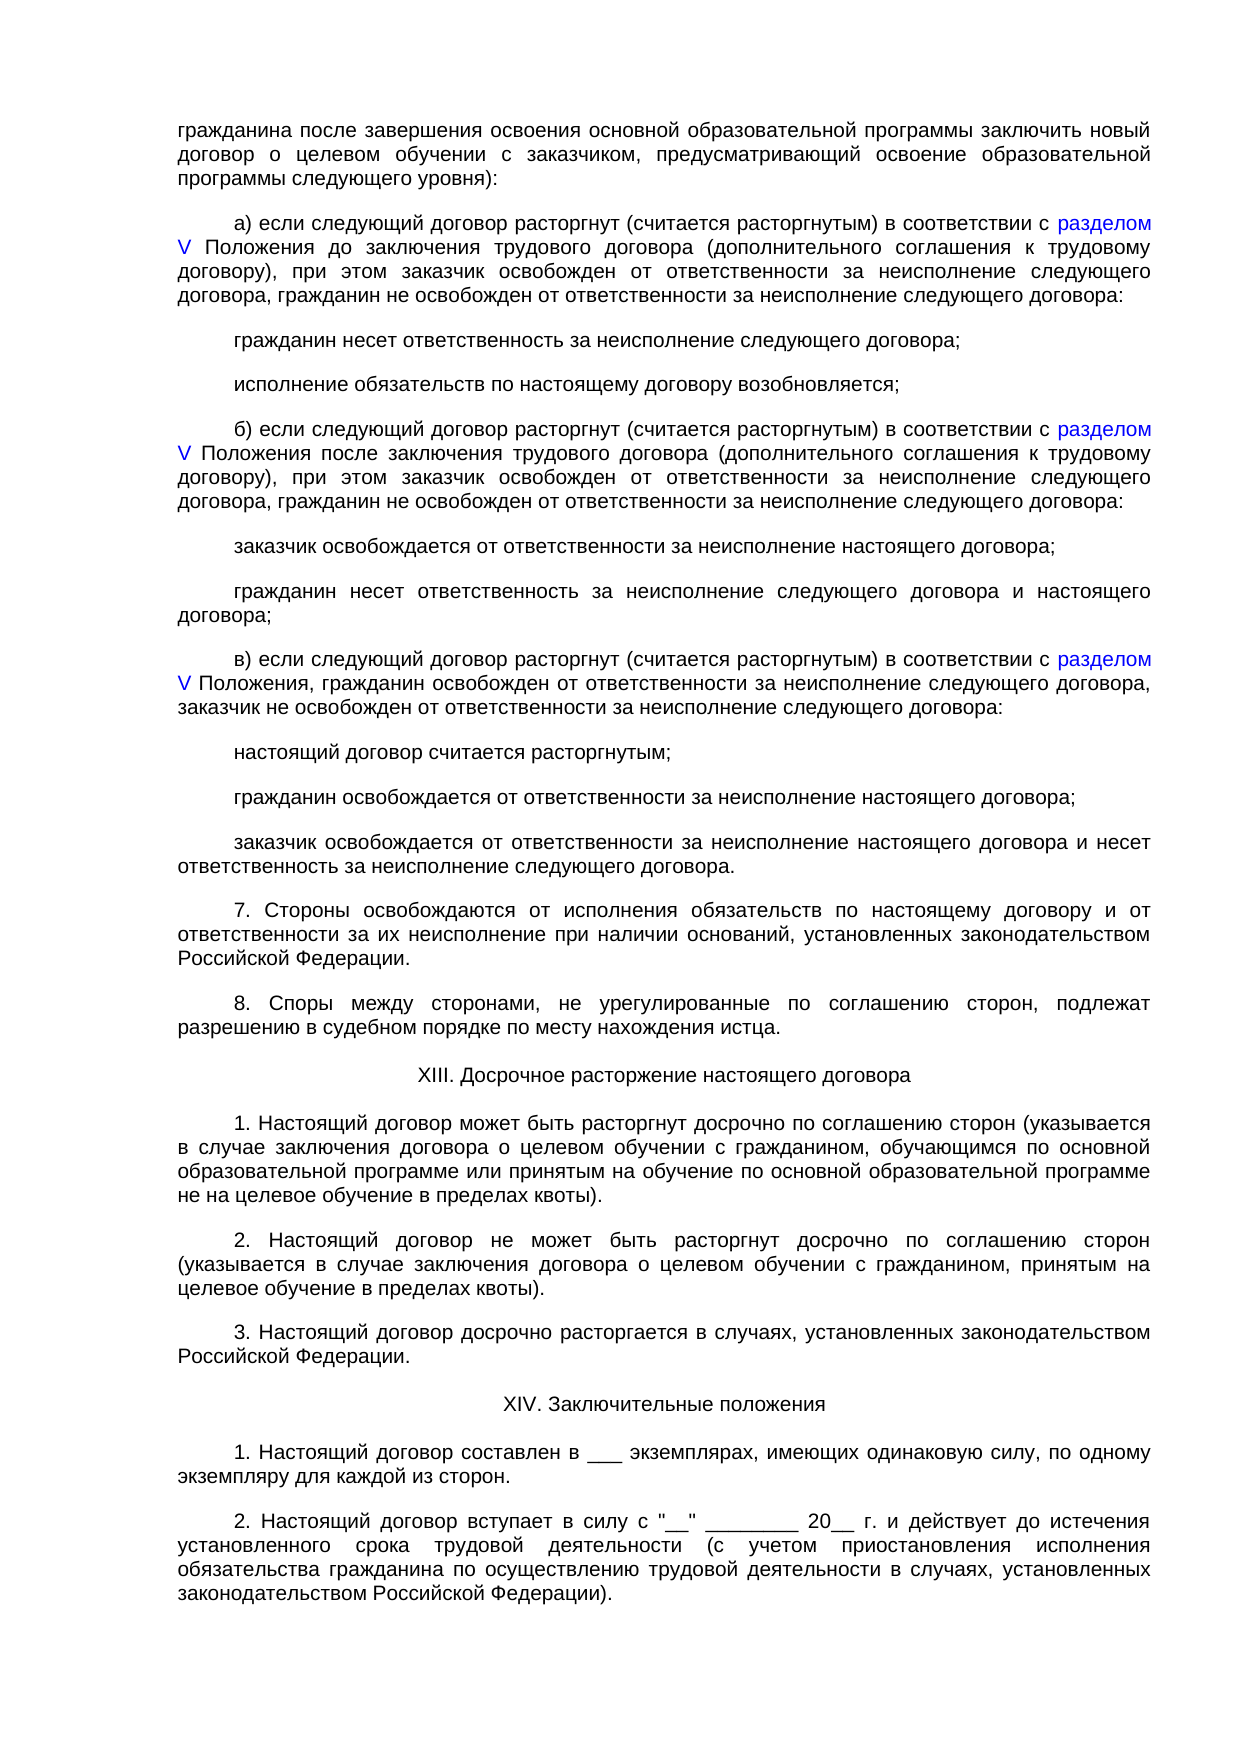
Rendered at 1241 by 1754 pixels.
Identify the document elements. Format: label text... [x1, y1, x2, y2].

text 2. Настоящий договор не может быть расторгнут досрочно по соглашению сторон (указывается в случае заключения договора о целевом обучении с гражданином, принятым на целевое обучение в пределах квоты). [177, 1227, 1152, 1299]
text XIV. Заключительные положения [177, 1392, 1152, 1416]
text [177, 118, 1152, 190]
text 2. Настоящий договор вступает в силу с "__" ________ 20__ г. и действует до истечения установленного срока трудовой деятельности (с учетом приостановления исполнения обязательства гражданина по осуществлению трудовой деятельности в случаях, установленных законодательством Российской Федерации). [177, 1509, 1152, 1604]
text 7. Стороны освобождаются от исполнения обязательств по настоящему договору и от ответственности за их неисполнение при наличии оснований, установленных законодательством Российской Федерации. [177, 898, 1152, 970]
text а) если следующий договор расторгнут (считается расторгнутым) в соответствии с разделом V Положения до заключения трудового договора (дополнительного соглашения к трудовому договору), при этом заказчик освобожден от ответственности за неисполнение следующего договора, гражданин не освобожден от ответственности за неисполнение следующего договора: [177, 211, 1152, 307]
text в) если следующий договор расторгнут (считается расторгнутым) в соответствии с разделом V Положения, гражданин освобожден от ответственности за неисполнение следующего договора, заказчик не освобожден от ответственности за неисполнение следующего договора: [177, 647, 1152, 719]
text 3. Настоящий договор досрочно расторгается в случаях, установленных законодательством Российской Федерации. [177, 1320, 1152, 1368]
text гражданин освобождается от ответственности за неисполнение настоящего договора; [177, 785, 1152, 809]
text XIII. Досрочное расторжение настоящего договора [177, 1063, 1152, 1087]
text заказчик освобождается от ответственности за неисполнение настоящего договора и несет ответственность за неисполнение следующего договора. [177, 829, 1152, 877]
text 1. Настоящий договор составлен в ___ экземплярах, имеющих одинаковую силу, по одному экземпляру для каждой из сторон. [177, 1440, 1152, 1488]
text б) если следующий договор расторгнут (считается расторгнутым) в соответствии с разделом V Положения после заключения трудового договора (дополнительного соглашения к трудовому договору), при этом заказчик освобожден от ответственности за неисполнение следующего договора, гражданин не освобожден от ответственности за неисполнение следующего договора: [177, 417, 1152, 513]
text заказчик освобождается от ответственности за неисполнение настоящего договора; [177, 534, 1152, 558]
text гражданин несет ответственность за неисполнение следующего договора; [177, 327, 1152, 351]
text исполнение обязательств по настоящему договору возобновляется; [177, 372, 1152, 396]
text 1. Настоящий договор может быть расторгнут досрочно по соглашению сторон (указывается в случае заключения договора о целевом обучении с гражданином, обучающимся по основной образовательной программе или принятым на обучение по основной образовательной программе не на целевое обучение в пределах квоты). [177, 1111, 1152, 1207]
text настоящий договор считается расторгнутым; [177, 740, 1152, 764]
text 8. Споры между сторонами, не урегулированные по соглашению сторон, подлежат разрешению в судебном порядке по месту нахождения истца. [177, 991, 1152, 1039]
text гражданин несет ответственность за неисполнение следующего договора и настоящего договора; [177, 578, 1152, 626]
